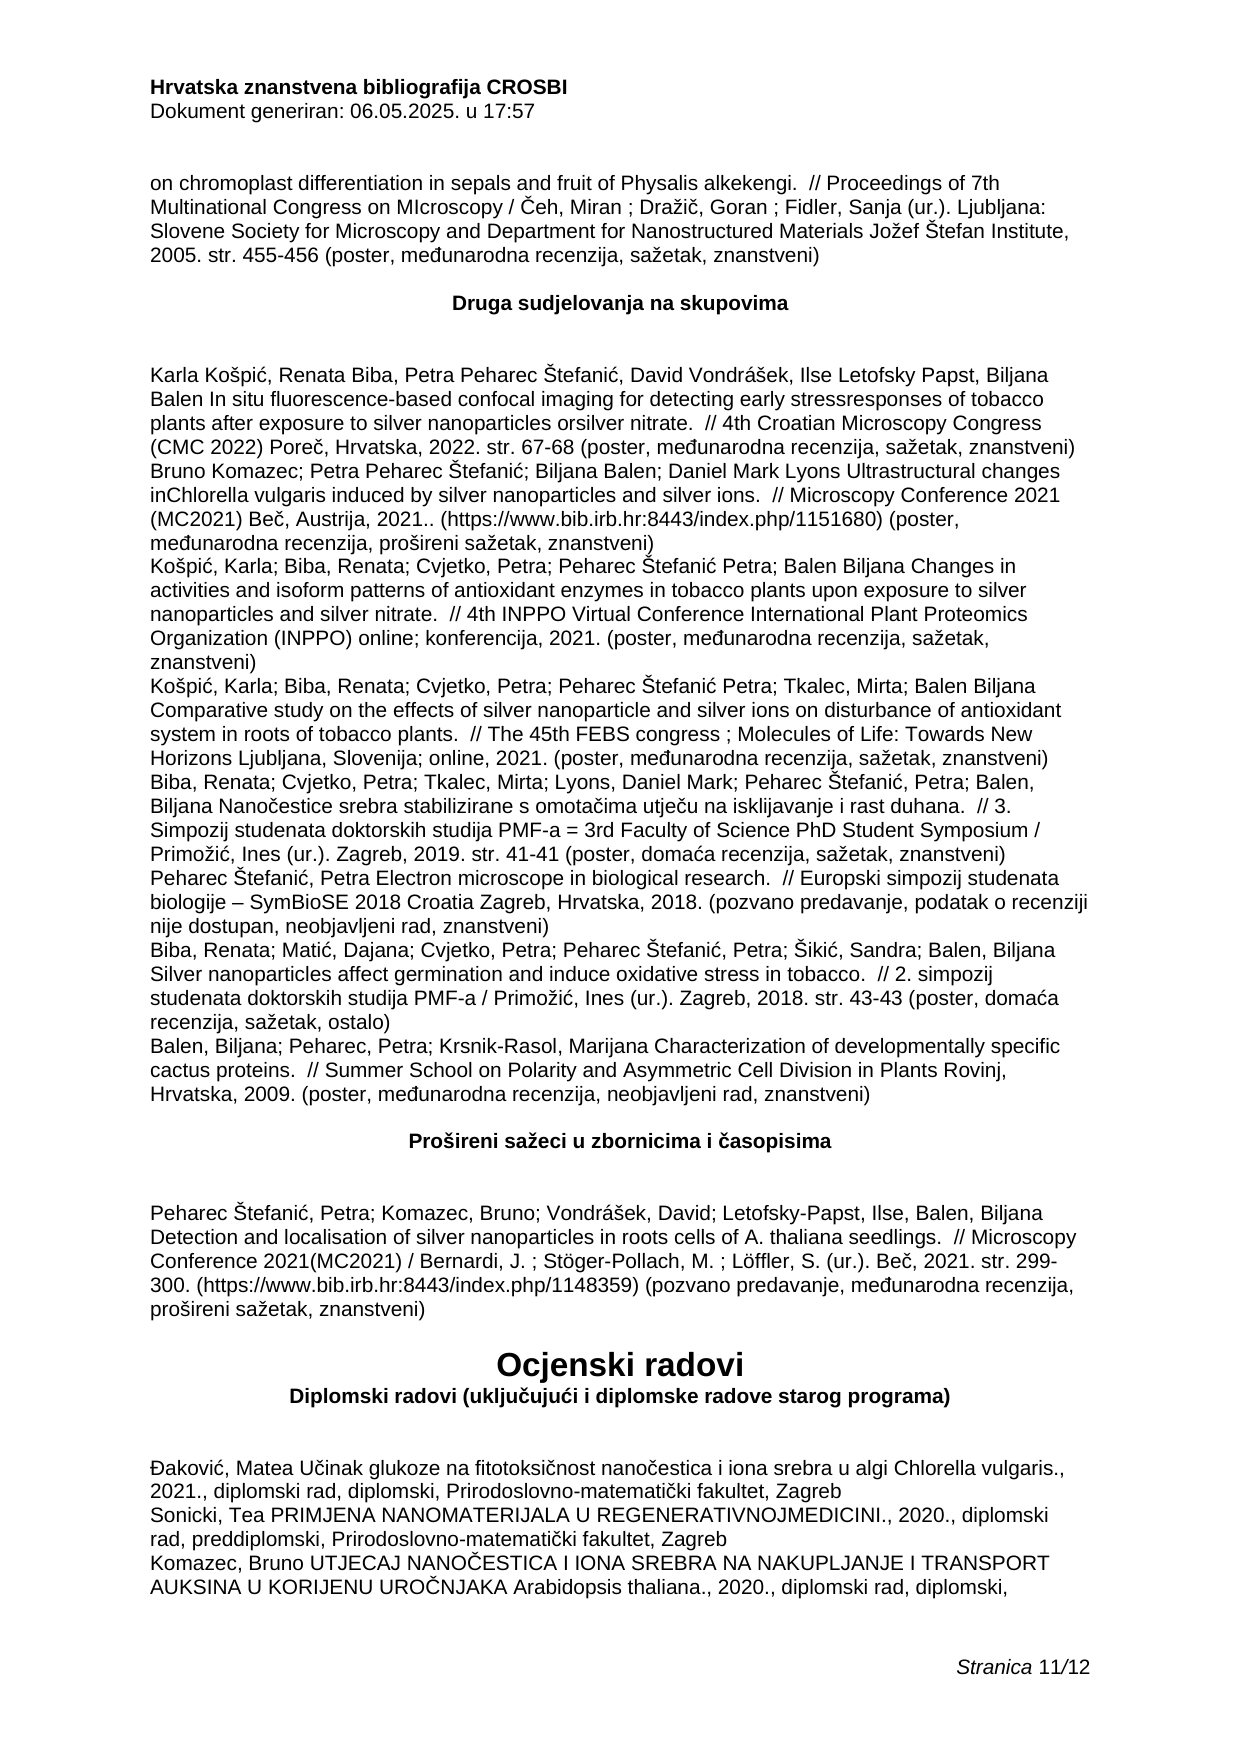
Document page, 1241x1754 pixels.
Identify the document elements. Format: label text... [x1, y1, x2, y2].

text Balen, Biljana; Peharec, Petra; Krsnik-Rasol, Marijana [150, 1033, 1090, 1105]
text Košpić, Karla; Biba, Renata; Cvjetko, Petra; Peharec Štefanić Petra; Tkalec, Mirta; Balen Biljana [150, 674, 1090, 770]
text Peharec Štefanić, Petra [150, 866, 1090, 938]
subtitle Druga sudjelovanja na skupovima [150, 291, 1090, 315]
text Komazec, Bruno [150, 1551, 1090, 1599]
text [150, 171, 1090, 267]
text Karla Košpić, Renata Biba, Petra Peharec Štefanić, David Vondrášek, Ilse Letofsky Papst, Biljana Balen [150, 363, 1090, 458]
text Bruno Komazec; Petra Peharec Štefanić; Biljana Balen; Daniel Mark Lyons [150, 458, 1090, 554]
subtitle Prošireni sažeci u zbornicima i časopisima [150, 1129, 1090, 1153]
text Sonicki, Tea [150, 1503, 1090, 1551]
subtitle Diplomski radovi (uključujući i diplomske radove starog programa) [150, 1383, 1090, 1407]
text Peharec Štefanić, Petra; Komazec, Bruno; Vondrášek, David; Letofsky-Papst, Ilse, Balen, Biljana [150, 1201, 1090, 1321]
text Biba, Renata; Cvjetko, Petra; Tkalec, Mirta; Lyons, Daniel Mark; Peharec Štefanić, Petra; Balen, Biljana [150, 770, 1090, 866]
subtitle Ocjenski radovi [150, 1345, 1090, 1383]
text Biba, Renata; Matić, Dajana; Cvjetko, Petra; Peharec Štefanić, Petra; Šikić, Sandra; Balen, Biljana [150, 938, 1090, 1033]
text Košpić, Karla; Biba, Renata; Cvjetko, Petra; Peharec Štefanić Petra; Balen Biljana [150, 554, 1090, 674]
text Đaković, Matea [150, 1455, 1090, 1503]
